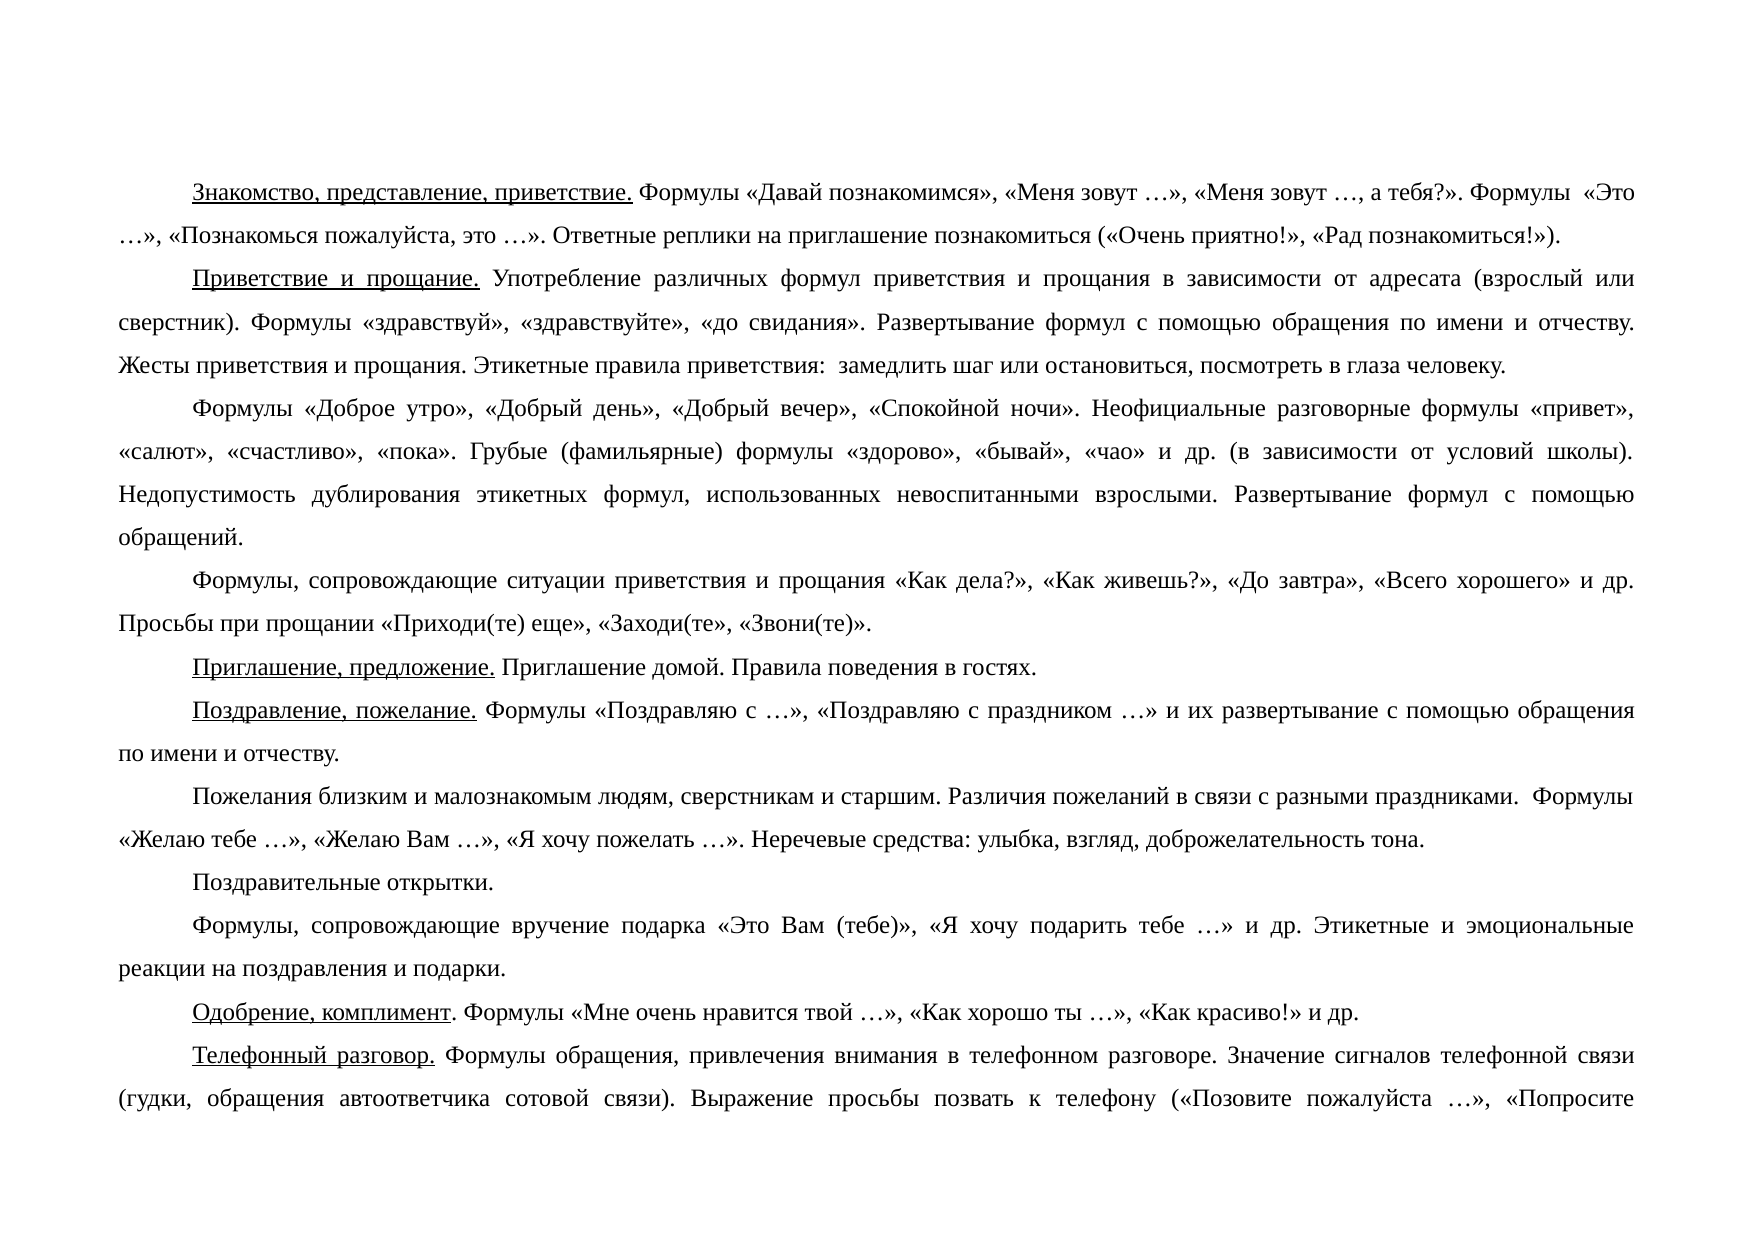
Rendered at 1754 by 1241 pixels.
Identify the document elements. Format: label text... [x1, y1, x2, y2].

text Формулы, сопровождающие вручение подарка «Это Вам (тебе)», «Я хочу подарить тебе …» и др. Этикетные и эмоциональные реакции на поздравления и подарки. [118, 910, 1636, 982]
text Пожелания близким и малознакомым людям, сверстникам и старшим. Различия пожеланий в связи с разными праздниками. Формулы «Желаю тебе …», «Желаю Вам …», «Я хочу пожелать …». Неречевые средства: улыбка, взгляд, доброжелательность тона. [118, 781, 1636, 853]
text Одобрение, комплимент. Формулы «Мне очень нравится твой …», «Как хорошо ты …», «Как красиво!» и др. [118, 997, 1636, 1025]
text Поздравительные открытки. [118, 867, 1636, 896]
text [118, 1040, 1636, 1112]
text Поздравление, пожелание. Формулы «Поздравляю с …», «Поздравляю с праздником …» и их развертывание с помощью обращения по имени и отчеству. [118, 695, 1636, 767]
text Формулы, сопровождающие ситуации приветствия и прощания «Как дела?», «Как живешь?», «До завтра», «Всего хорошего» и др. Просьбы при прощании «Приходи(те) еще», «Заходи(те», «Звони(те)». [118, 565, 1636, 637]
text Приветствие и прощание. Употребление различных формул приветствия и прощания в зависимости от адресата (взрослый или сверстник). Формулы «здравствуй», «здравствуйте», «до свидания». Развертывание формул с помощью обращения по имени и отчеству. Жесты приветствия и прощания. Этикетные правила приветствия: замедлить шаг или остановиться, посмотреть в глаза человеку. [118, 263, 1636, 378]
text Приглашение, предложение. Приглашение домой. Правила поведения в гостях. [118, 652, 1636, 680]
text Формулы «Доброе утро», «Добрый день», «Добрый вечер», «Спокойной ночи». Неофициальные разговорные формулы «привет», «салют», «счастливо», «пока». Грубые (фамильярные) формулы «здорово», «бывай», «чао» и др. (в зависимости от условий школы). Недопустимость дублирования этикетных формул, использованных невоспитанными взрослыми. Развертывание формул с помощью обращений. [118, 393, 1636, 551]
text Знакомство, представление, приветствие. Формулы «Давай познакомимся», «Меня зовут …», «Меня зовут …, а тебя?». Формулы «Это …», «Познакомься пожалуйста, это …». Ответные реплики на приглашение познакомиться («Очень приятно!», «Рад познакомиться!»). [118, 177, 1636, 249]
